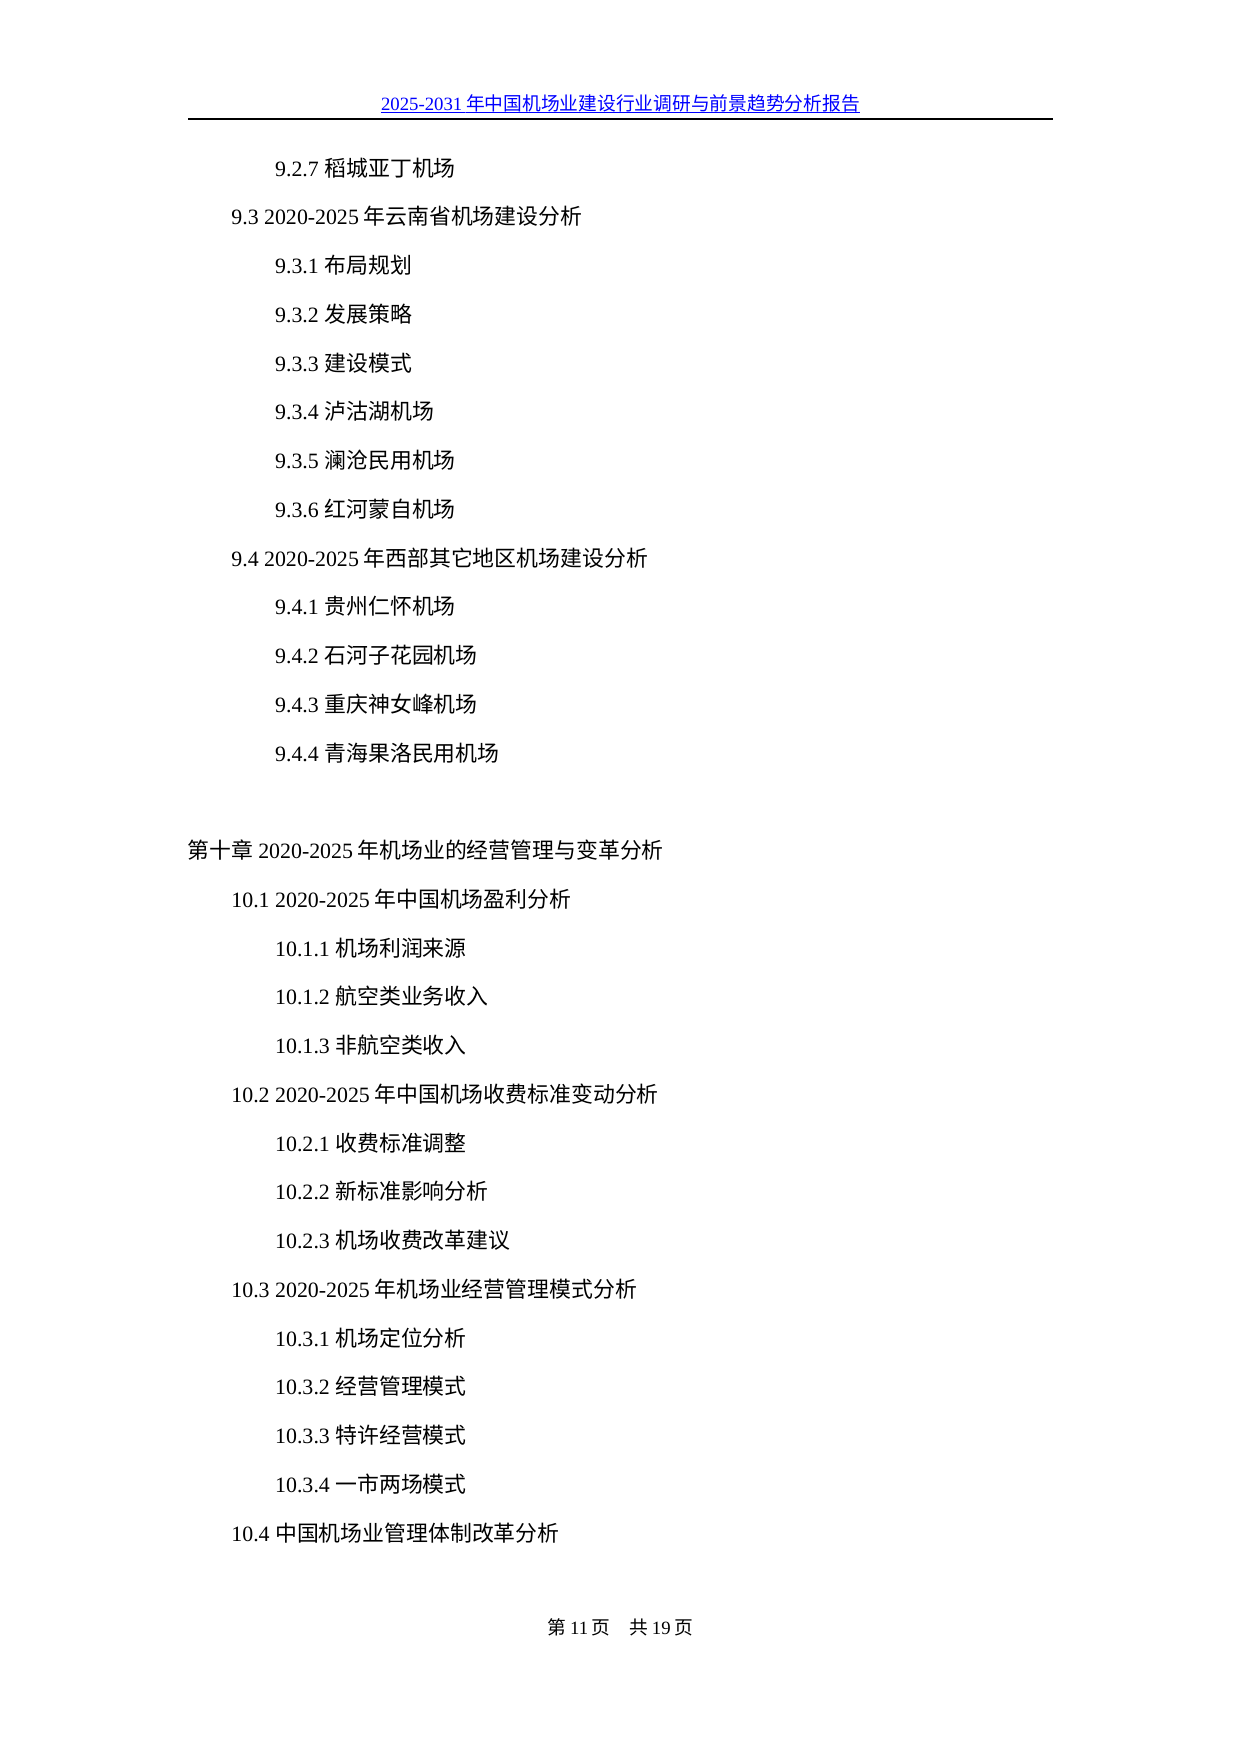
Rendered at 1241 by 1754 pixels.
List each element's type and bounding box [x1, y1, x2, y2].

text [187, 150, 1053, 1548]
